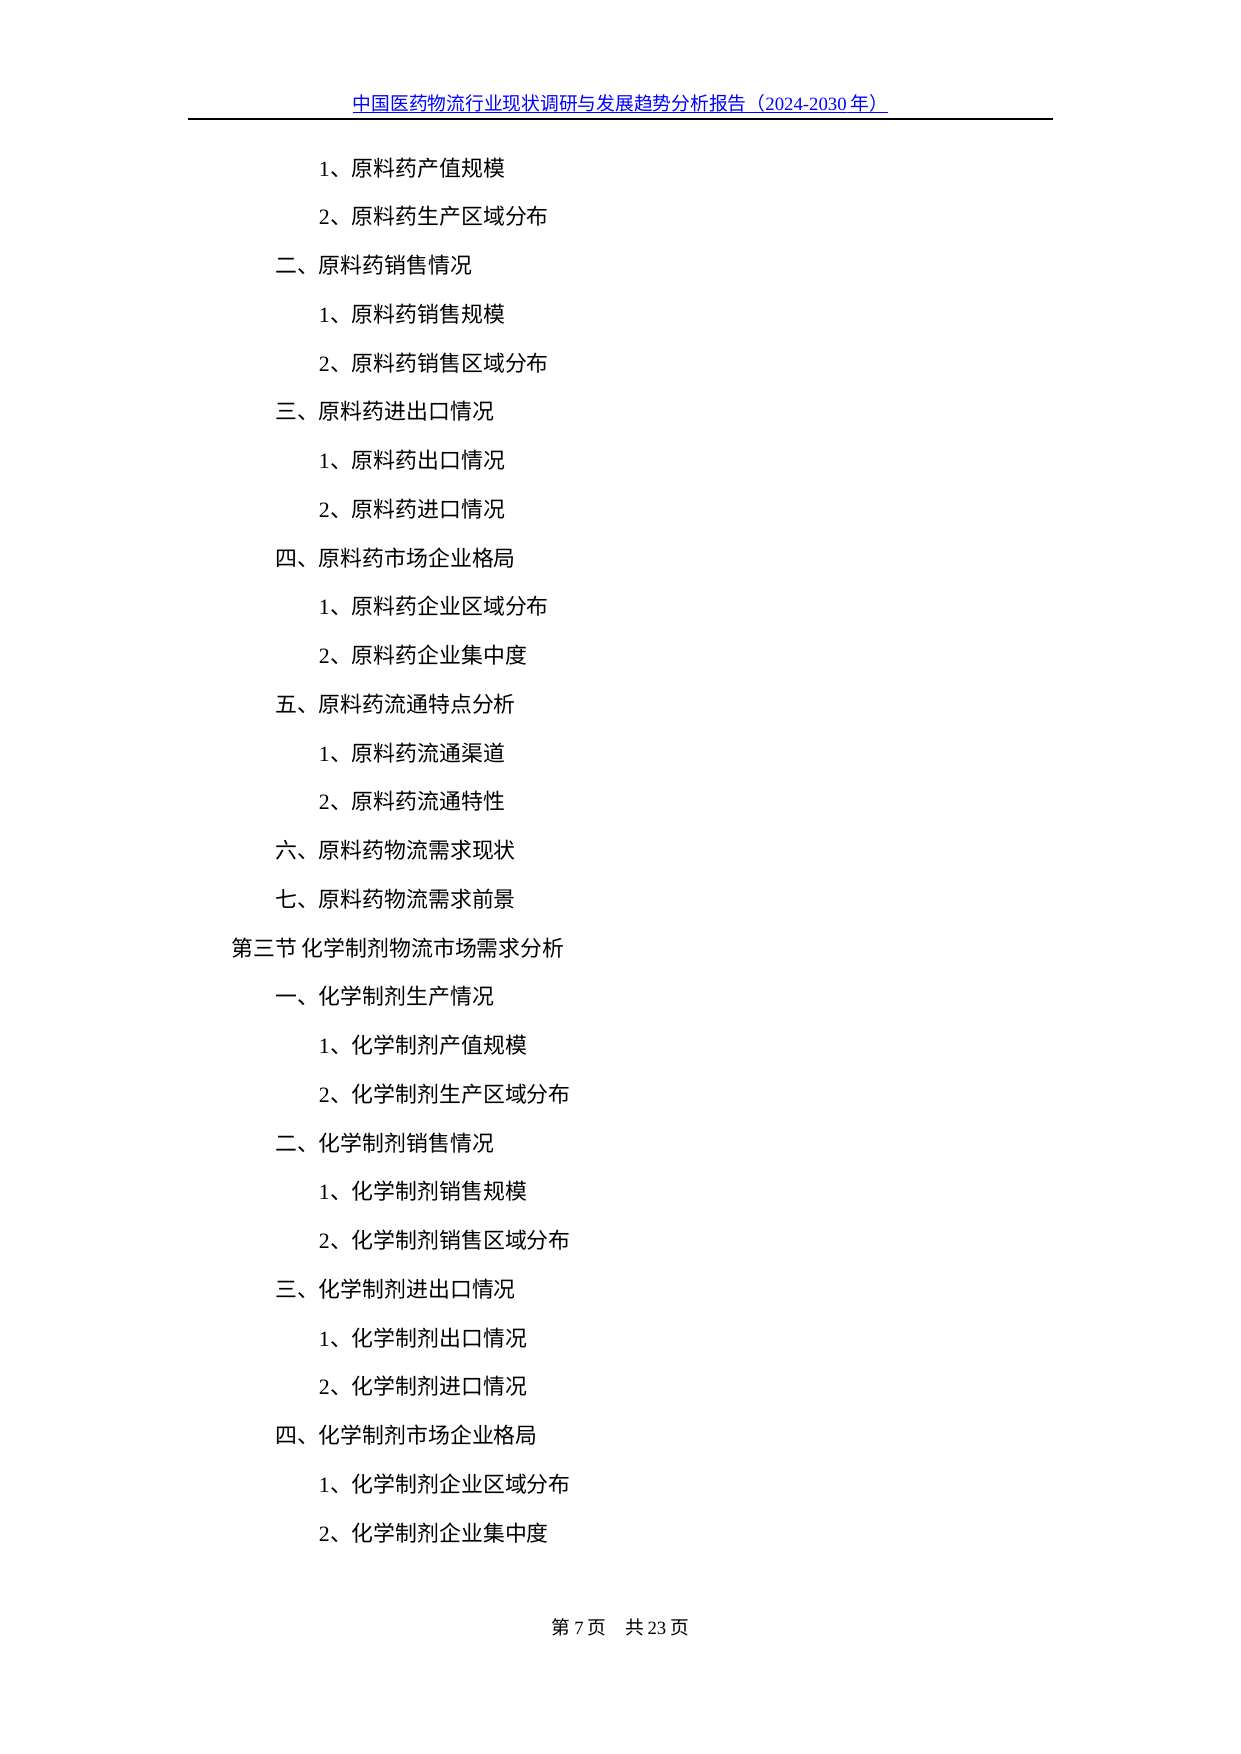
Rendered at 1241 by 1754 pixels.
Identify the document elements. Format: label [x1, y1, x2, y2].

text [187, 150, 1053, 1548]
